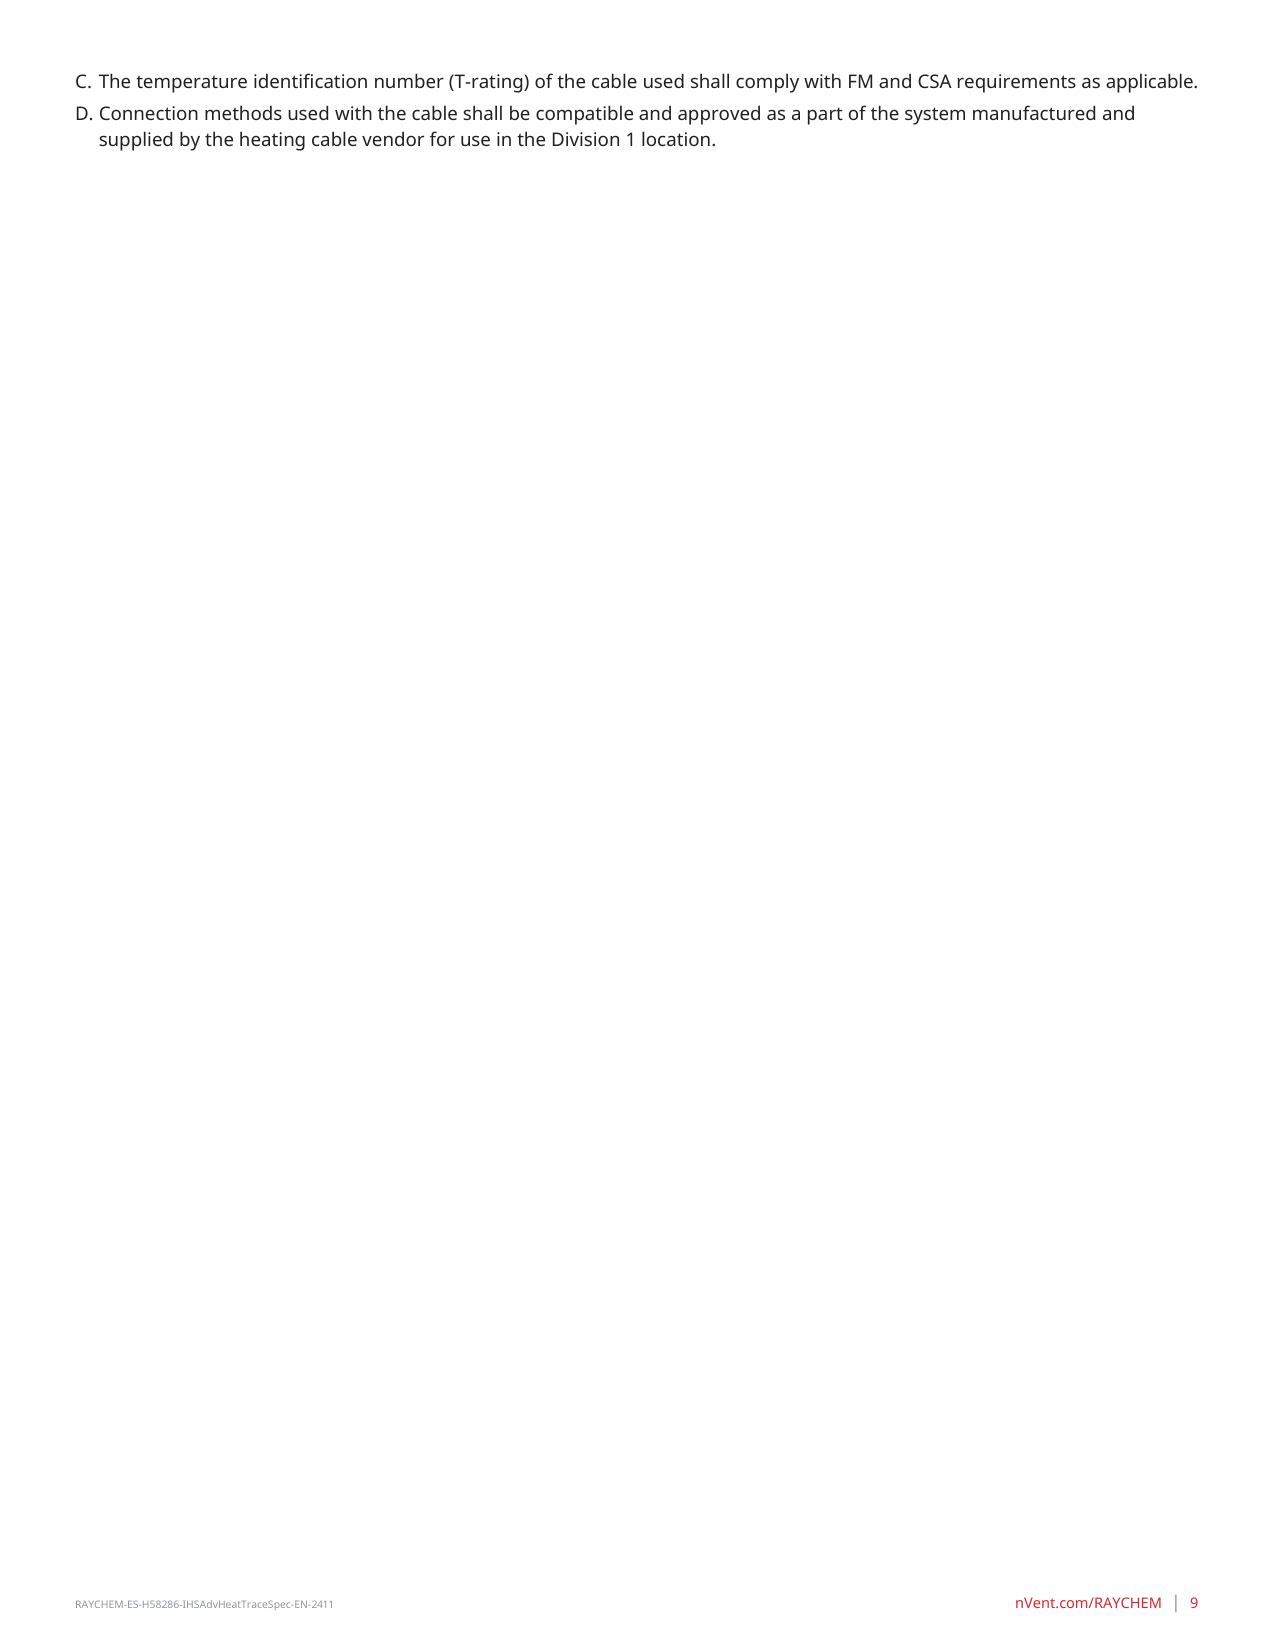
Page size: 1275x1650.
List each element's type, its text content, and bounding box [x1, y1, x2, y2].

list The temperature identification number (T-rating) of the cable used shall comply with FM and CSA requirements as applicable. [75, 69, 1275, 94]
list Connection methods used with the cable shall be compatible and approved as a part of the system manufactured and supplied by the heating cable vendor for use in the Division 1 location. [75, 100, 1189, 151]
